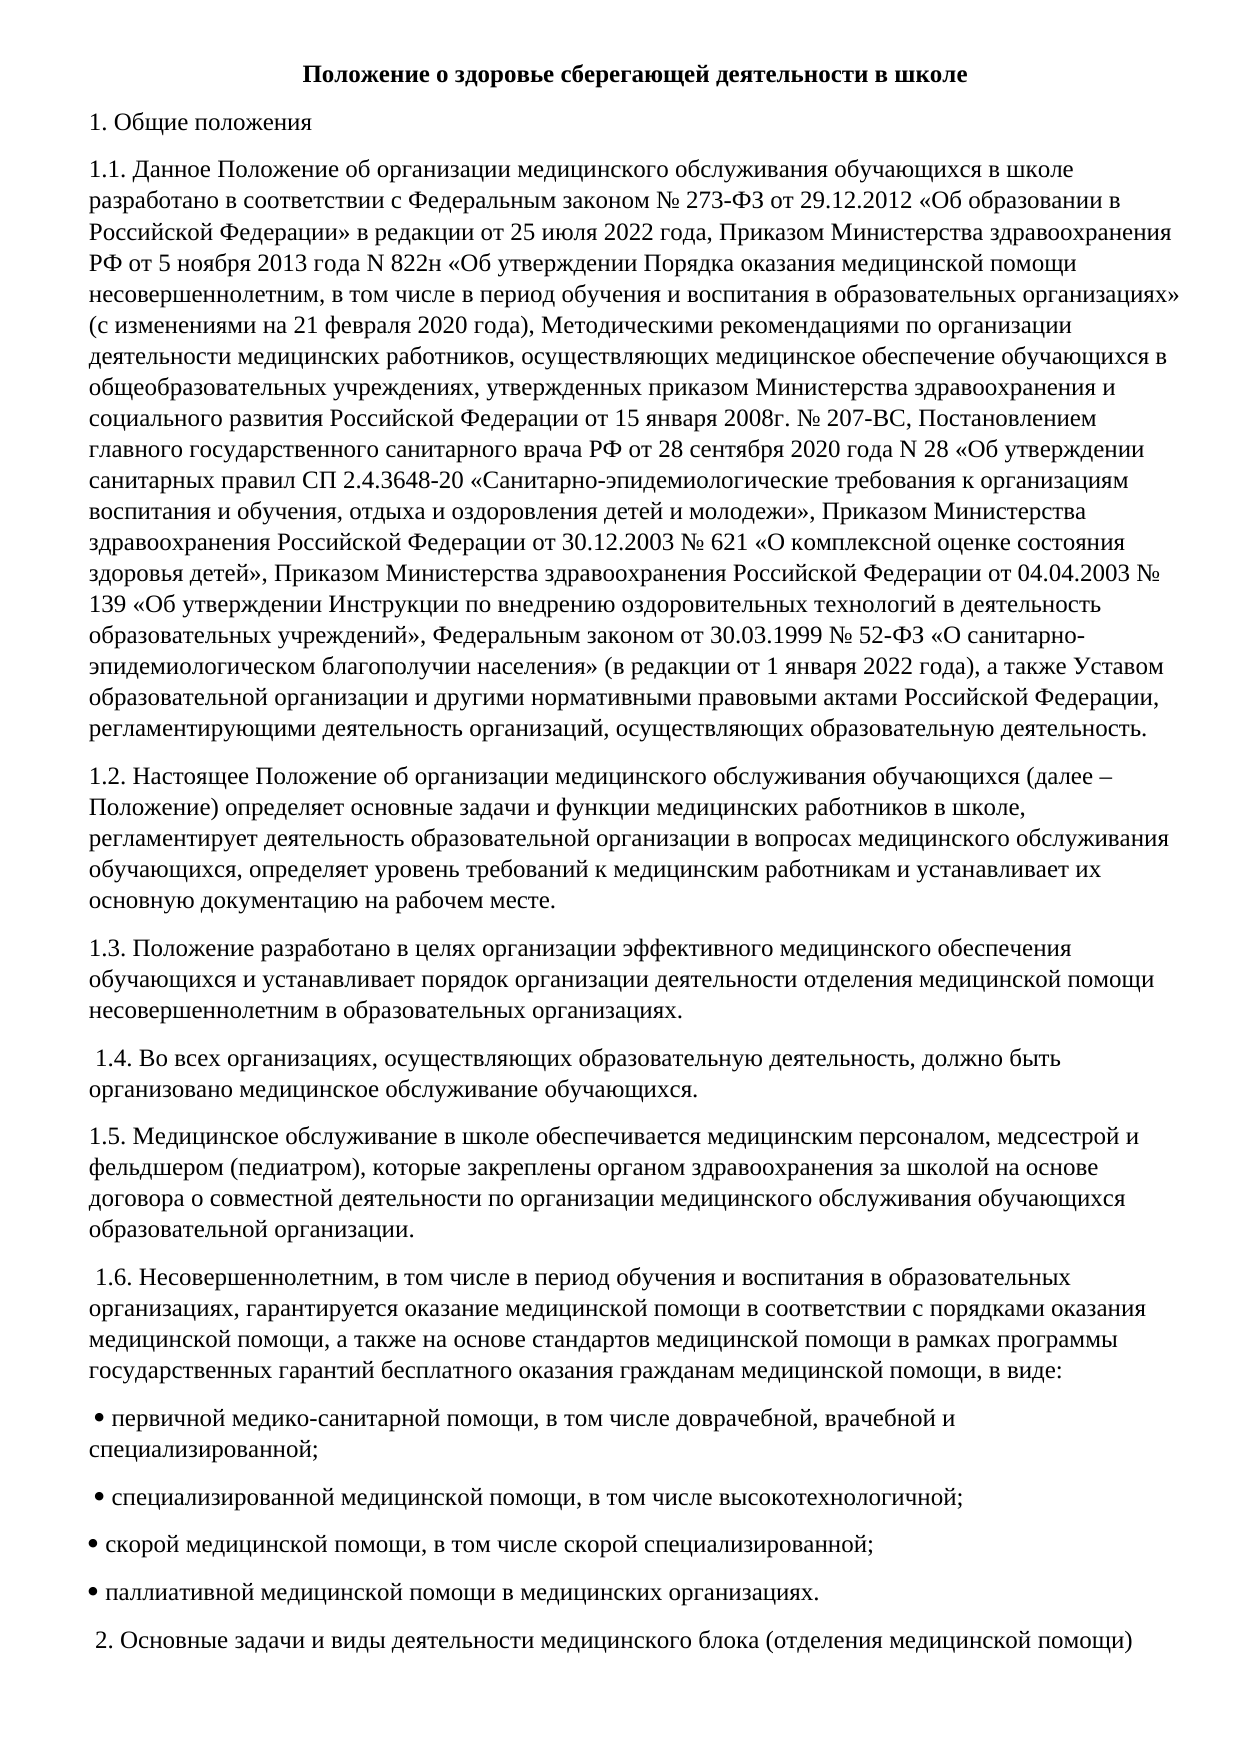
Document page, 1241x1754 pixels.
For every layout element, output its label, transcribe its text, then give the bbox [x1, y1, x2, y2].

text первичной медико-санитарной помощи, в том числе доврачебной, врачебной и специализированной; [89, 1403, 1181, 1463]
text 1.1. Данное Положение об организации медицинского обслуживания обучающихся в школе разработано в соответствии с Федеральным законом № 273-ФЗ от 29.12.2012 «Об образовании в Российской Федерации» в редакции от 25 июля 2022 года, Приказом Министерства здравоохранения РФ от 5 ноября 2013 года N 822н «Об утверждении Порядка оказания медицинской помощи несовершеннолетним, в том числе в период обучения и воспитания в образовательных организациях» (с изменениями на 21 февраля 2020 года), Методическими рекомендациями по организации деятельности медицинских работников, осуществляющих медицинское обеспечение обучающихся в общеобразовательных учреждениях, утвержденных приказом Министерства здравоохранения и социального развития Российской Федерации от 15 января 2008г. № 207-ВС, Постановлением главного государственного санитарного врача РФ от 28 сентября 2020 года N 28 «Об утверждении санитарных правил СП 2.4.3648-20 «Санитарно-эпидемиологические требования к организациям воспитания и обучения, отдыха и оздоровления детей и молодежи», Приказом Министерства здравоохранения Российской Федерации от 30.12.2003 № 621 «О комплексной оценке состояния здоровья детей», Приказом Министерства здравоохранения Российской Федерации от 04.04.2003 № 139 «Об утверждении Инструкции по внедрению оздоровительных технологий в деятельность образовательных учреждений», Федеральным законом от 30.03.1999 № 52-ФЗ «О санитарно-эпидемиологическом благополучии населения» (в редакции от 1 января 2022 года), а также Уставом образовательной организации и другими нормативными правовыми актами Российской Федерации, регламентирующими деятельность организаций, осуществляющих образовательную деятельность. [89, 154, 1181, 742]
text 1.4. Во всех организациях, осуществляющих образовательную деятельность, должно быть организовано медицинское обслуживание обучающихся. [89, 1043, 1181, 1102]
text 1.5. Медицинское обслуживание в школе обеспечивается медицинским персоналом, медсестрой и фельдшером (педиатром), которые закреплены органом здравоохранения за школой на основе договора о совместной деятельности по организации медицинского обслуживания обучающихся образовательной организации. [89, 1121, 1181, 1243]
text 1.2. Настоящее Положение об организации медицинского обслуживания обучающихся (далее – Положение) определяет основные задачи и функции медицинских работников в школе, регламентирует деятельность образовательной организации в вопросах медицинского обслуживания обучающихся, определяет уровень требований к медицинским работникам и устанавливает их основную документацию на рабочем месте. [89, 761, 1181, 914]
text 2. Основные задачи и виды деятельности медицинского блока (отделения медицинской помощи) [89, 1625, 1181, 1654]
text специализированной медицинской помощи, в том числе высокотехнологичной; [89, 1482, 1181, 1511]
text 1.6. Несовершеннолетним, в том числе в период обучения и воспитания в образовательных организациях, гарантируется оказание медицинской помощи в соответствии с порядками оказания медицинской помощи, а также на основе стандартов медицинской помощи в рамках программы государственных гарантий бесплатного оказания гражданам медицинской помощи, в виде: [89, 1262, 1181, 1384]
text 1.3. Положение разработано в целях организации эффективного медицинского обеспечения обучающихся и устанавливает порядок организации деятельности отделения медицинской помощи несовершеннолетним в образовательных организациях. [89, 933, 1181, 1024]
text Положение о здоровье сберегающей деятельности в школе [89, 59, 1181, 88]
text паллиативной медицинской помощи в медицинских организациях. [89, 1577, 1181, 1606]
text 1. Общие положения [89, 107, 1181, 136]
text скорой медицинской помощи, в том числе скорой специализированной; [89, 1529, 1181, 1558]
